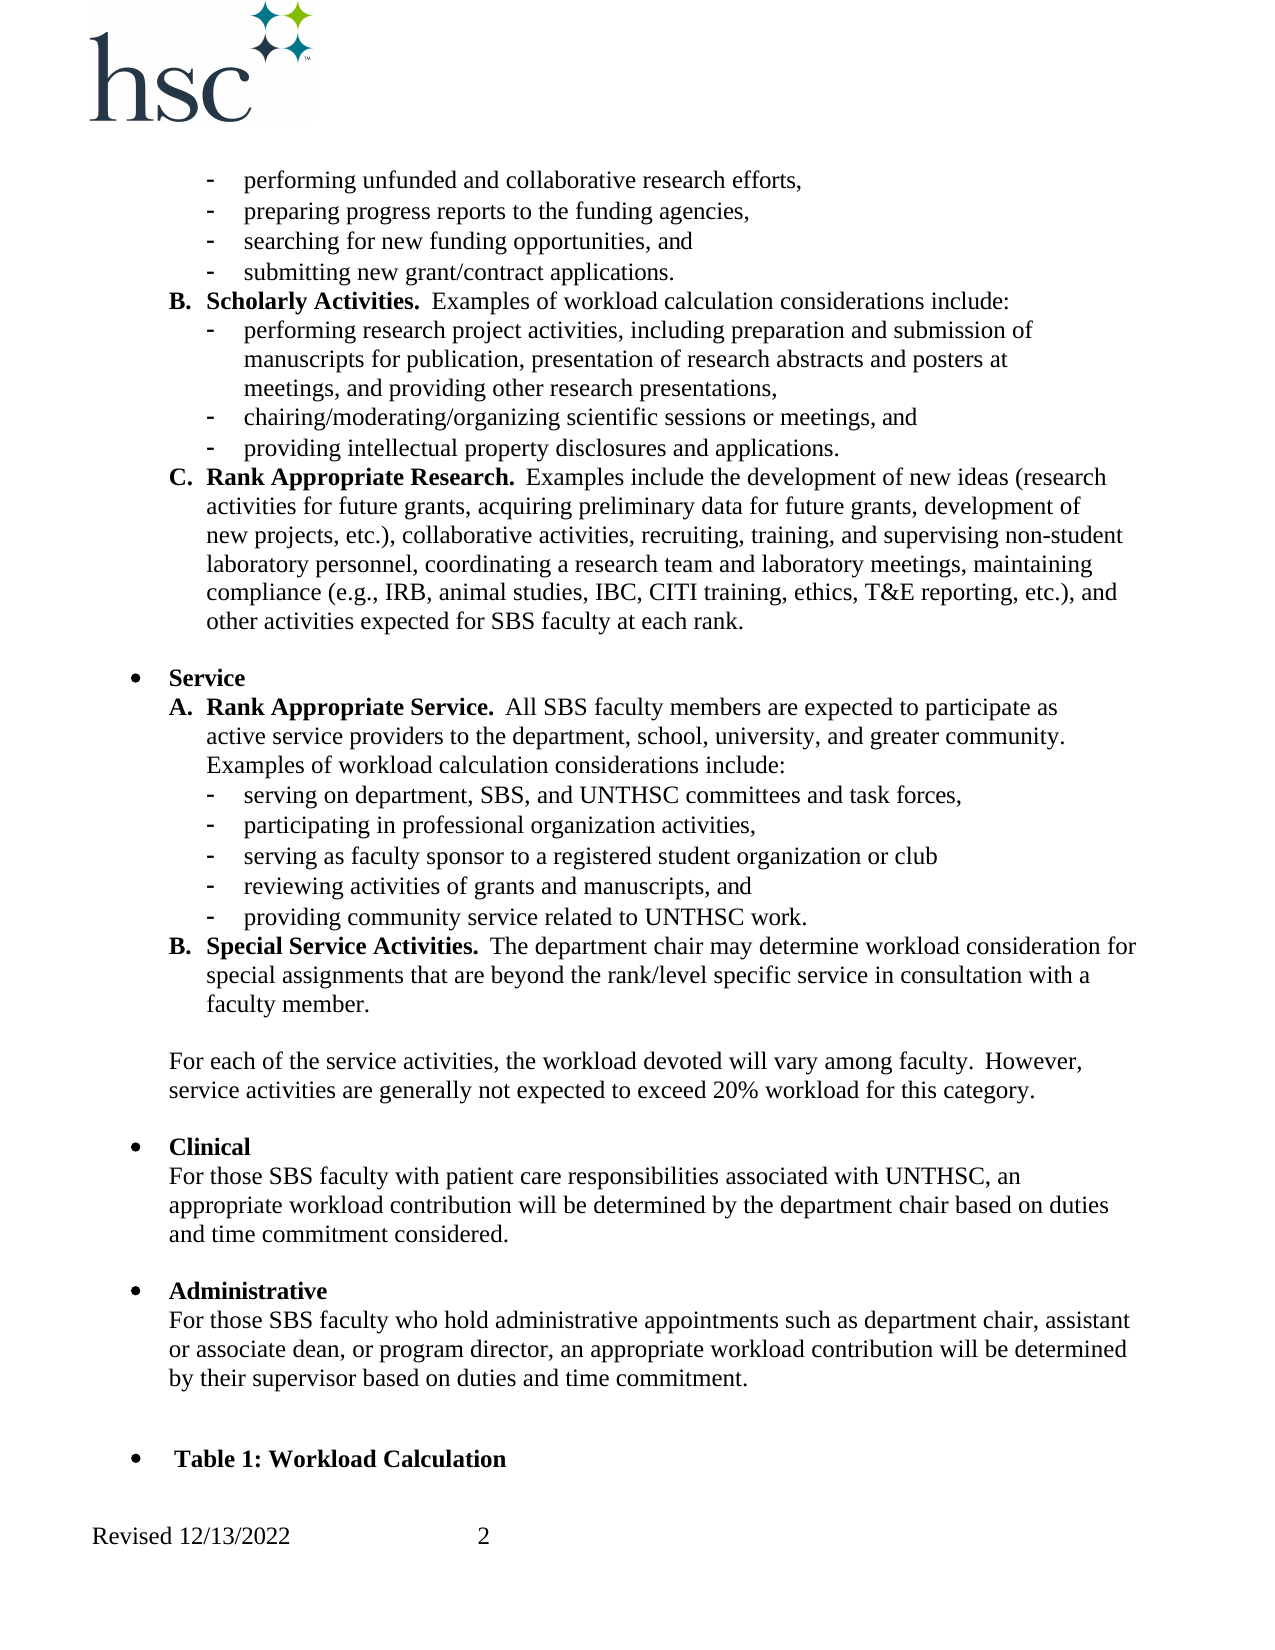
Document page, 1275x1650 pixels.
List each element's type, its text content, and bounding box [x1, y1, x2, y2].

list chairing/moderating/organizing scientific sessions or meetings, and [206, 401, 1177, 432]
subtitle Service [131, 664, 1177, 692]
list participating in professional organization activities, [206, 809, 1177, 840]
list Rank Appropriate Research. Examples include the development of new ideas (research activities for future grants, acquiring preliminary data for future grants, development of new projects, etc.), collaborative activities, recruiting, training, and supervising non-student laboratory personnel, coordinating a research team and laboratory meetings, maintaining compliance (e.g., IRB, animal studies, IBC, CITI training, ethics, T&E reporting, etc.), and other activities expected for SBS faculty at each rank. [169, 462, 1128, 635]
list serving as faculty sponsor to a registered student organization or club [206, 840, 1177, 870]
list providing community service related to UNTHSC work. [206, 901, 1177, 931]
text For those SBS faculty who hold administrative appointments such as department chair, assistant or associate dean, or program director, an appropriate workload contribution will be determined by their supervisor based on duties and time commitment. [169, 1305, 1136, 1391]
text For each of the service activities, the workload devoted will vary among faculty. However, service activities are generally not expected to exceed 20% workload for this category. [169, 1046, 1136, 1104]
text For those SBS faculty with patient care responsibilities associated with UNTHSC, an appropriate workload contribution will be determined by the department chair based on duties and time commitment considered. [169, 1161, 1136, 1248]
list Special Service Activities. The department chair may determine workload consideration for special assignments that are beyond the rank/level specific service in consultation with a faculty member. [169, 931, 1138, 1018]
list serving on department, SBS, and UNTHSC committees and task forces, [206, 779, 1177, 809]
list reviewing activities of grants and manuscripts, and [206, 870, 1177, 901]
list performing unfunded and collaborative research efforts, [206, 164, 1177, 195]
list Rank Appropriate Service. All SBS faculty members are expected to participate as active service providers to the department, school, university, and greater community. Examples of workload calculation considerations include: [169, 692, 1078, 779]
picture [89, 0, 314, 122]
list Scholarly Activities. Examples of workload calculation considerations include: [169, 286, 1177, 315]
list searching for new funding opportunities, and [206, 225, 1177, 256]
list performing research project activities, including preparation and submission of manuscripts for publication, presentation of research abstracts and posters at meetings, and providing other research presentations, [206, 315, 1110, 401]
list providing intellectual property disclosures and applications. [206, 432, 1177, 462]
subtitle Clinical [131, 1133, 1177, 1161]
subtitle Administrative [131, 1277, 1177, 1305]
list preparing progress reports to the funding agencies, [206, 195, 1177, 225]
list submitting new grant/contract applications. [206, 256, 1177, 286]
subtitle Table 1: Workload Calculation [131, 1444, 1177, 1473]
